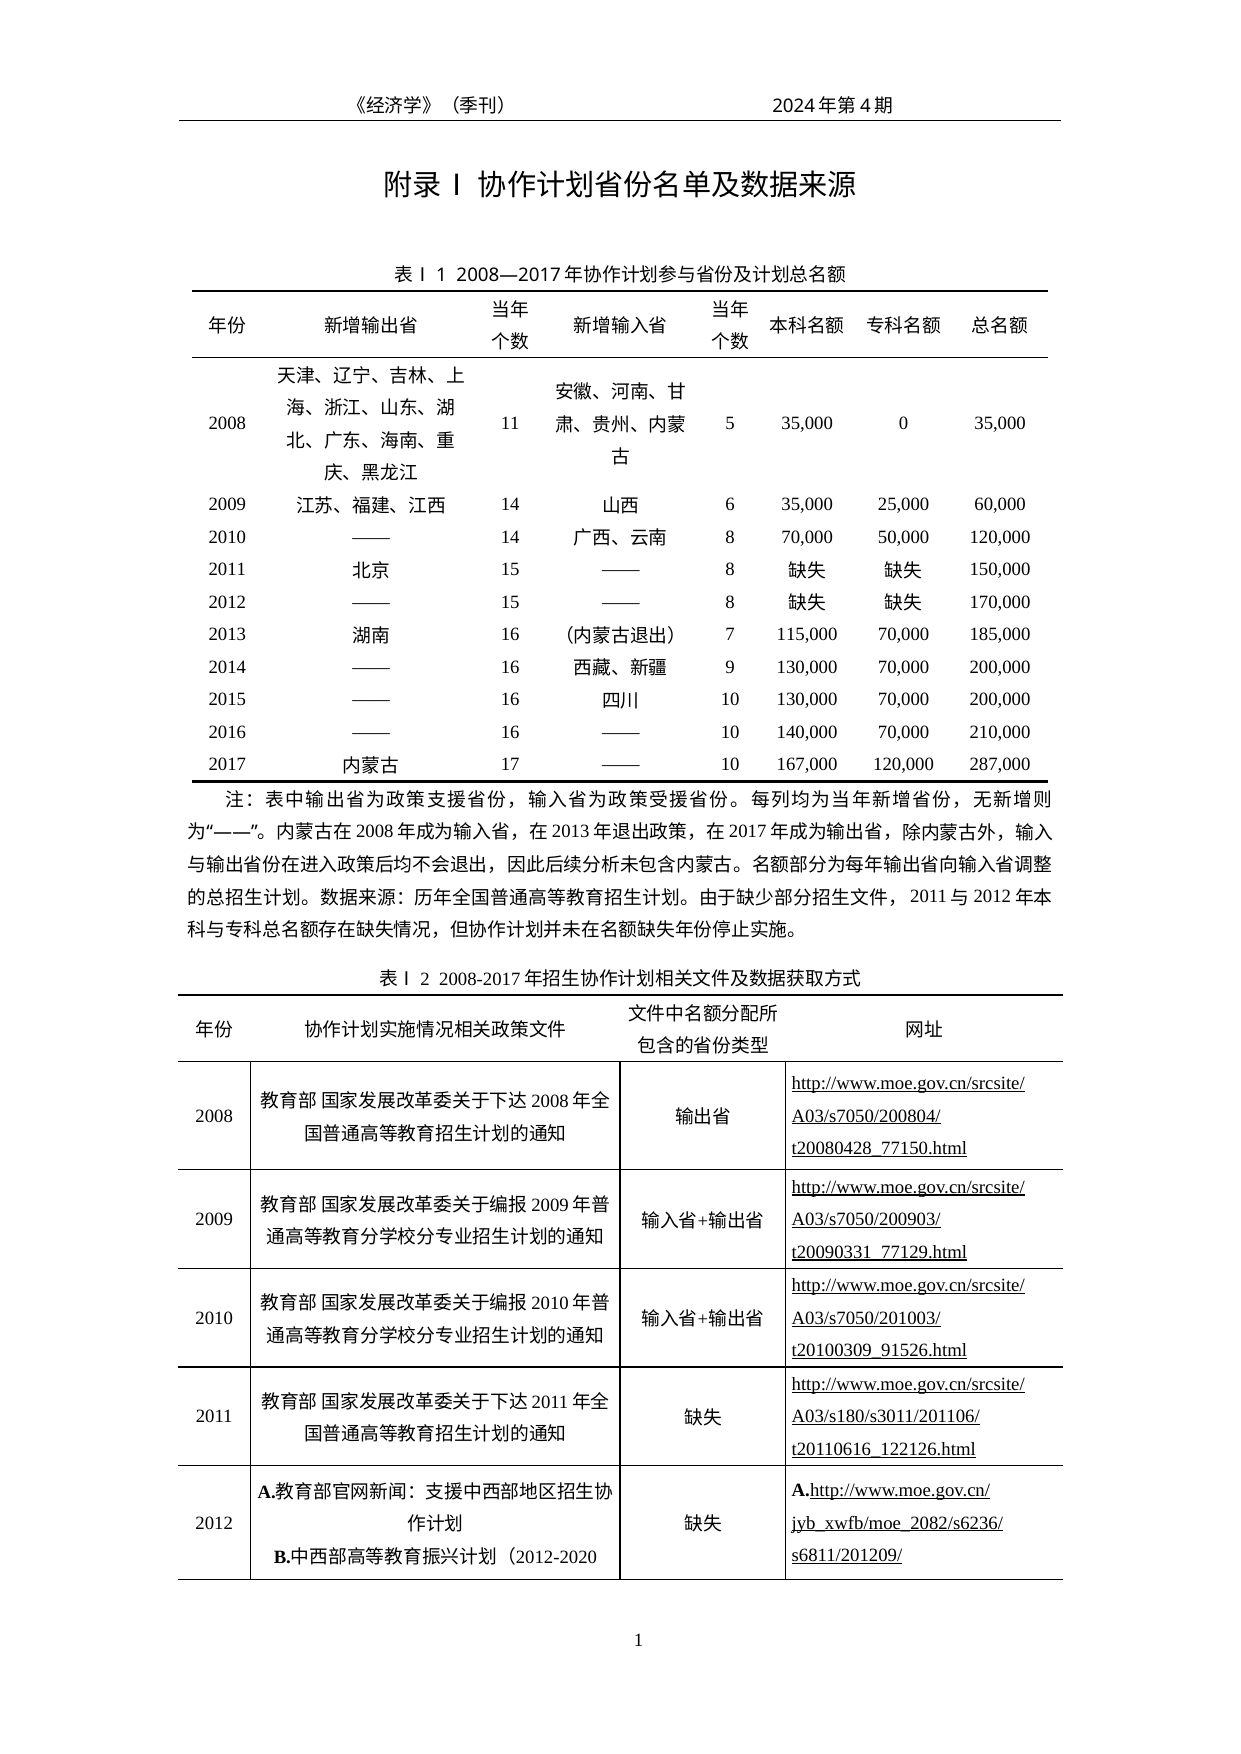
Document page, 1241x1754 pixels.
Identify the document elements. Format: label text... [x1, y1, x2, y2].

table_header 年份 [192, 292, 262, 357]
table_cell 2014 [192, 650, 262, 683]
table_cell 8 [701, 553, 759, 585]
table_cell 内蒙古 [262, 748, 479, 780]
table_cell 2009 [192, 488, 262, 520]
table_cell 16 [480, 715, 540, 748]
table_cell （内蒙古退出） [540, 618, 701, 650]
table_cell http://www.moe.gov.cn/srcsite/A03/s7050/201003/t20100309_91526.html [786, 1269, 1063, 1366]
table_cell 120,000 [952, 520, 1048, 553]
table_header 当年个数 [701, 292, 759, 357]
table_cell 185,000 [952, 618, 1048, 650]
subtitle 表Ⅰ1 2008—2017年协作计划参与省份及计划总名额 [187, 257, 1053, 290]
table_cell 缺失 [855, 553, 952, 585]
table_cell 2008 [178, 1062, 250, 1169]
table_header 协作计划实施情况相关政策文件 [250, 996, 620, 1061]
table_cell 缺失 [621, 1368, 785, 1465]
table_cell 130,000 [759, 683, 855, 715]
table_cell 14 [480, 520, 540, 553]
table_header 文件中名额分配所包含的省份类型 [620, 996, 786, 1061]
table_cell —— [262, 715, 479, 748]
table_cell 2011 [192, 553, 262, 585]
table_cell 35,000 [952, 358, 1048, 488]
table_cell 输入省+输出省 [621, 1269, 785, 1366]
table_cell 2010 [192, 520, 262, 553]
table_cell 140,000 [759, 715, 855, 748]
table_cell 14 [480, 488, 540, 520]
table_cell 70,000 [759, 520, 855, 553]
table_cell 11 [480, 358, 540, 488]
table_cell http://www.moe.gov.cn/srcsite/A03/s7050/200804/t20080428_77150.html [786, 1062, 1063, 1169]
table_cell 广西、云南 [540, 520, 701, 553]
table_header 专科名额 [855, 292, 952, 357]
table_cell 200,000 [952, 650, 1048, 683]
table_header 年份 [178, 996, 250, 1061]
table_cell 287,000 [952, 748, 1048, 780]
table_cell 教育部 国家发展改革委关于编报2010年普通高等教育分学校分专业招生计划的通知 [251, 1269, 619, 1366]
table_cell 120,000 [855, 748, 952, 780]
table_cell 8 [701, 520, 759, 553]
table_cell 115,000 [759, 618, 855, 650]
table_cell 210,000 [952, 715, 1048, 748]
table_cell 16 [480, 618, 540, 650]
table_cell 缺失 [759, 585, 855, 618]
table_cell 10 [701, 715, 759, 748]
table_cell 35,000 [759, 488, 855, 520]
table_cell 湖南 [262, 618, 479, 650]
table_cell 2012 [178, 1466, 250, 1579]
table_cell 150,000 [952, 553, 1048, 585]
table_cell —— [540, 715, 701, 748]
table_cell 2008 [192, 358, 262, 488]
table_cell 2012 [192, 585, 262, 618]
table_cell 西藏、新疆 [540, 650, 701, 683]
table_cell 输出省 [621, 1062, 785, 1169]
table_cell 2011 [178, 1368, 250, 1465]
table_cell 50,000 [855, 520, 952, 553]
table_header 本科名额 [759, 292, 855, 357]
table_cell 2015 [192, 683, 262, 715]
subtitle 表Ⅰ2 2008-2017年招生协作计划相关文件及数据获取方式 [187, 961, 1053, 994]
table_cell 2017 [192, 748, 262, 780]
table_header 网址 [786, 996, 1063, 1061]
table_cell 缺失 [759, 553, 855, 585]
table_cell —— [540, 748, 701, 780]
table_header 新增输入省 [540, 292, 701, 357]
table_cell 5 [701, 358, 759, 488]
table_header 总名额 [952, 292, 1048, 357]
table_cell 17 [480, 748, 540, 780]
table_cell 16 [480, 650, 540, 683]
table_cell 167,000 [759, 748, 855, 780]
table_cell 缺失 [855, 585, 952, 618]
text 注：表中输出省为政策支援省份，输入省为政策受援省份。每列均为当年新增省份，无新增则为“——”。内蒙古在2008年成为输入省，在2013年退出政策，在2017年成为输出省，除内蒙古外，输入与输出省份在进入政策后均不会退出，因此后续分析未包含内蒙古。名额部分为每年输出省向输入省调整的总招生计划。数据来源：历年全国普通高等教育招生计划。由于缺少部分招生文件，2011与2012年本科与专科总名额存在缺失情况，但协作计划并未在名额缺失年份停止实施。 [187, 782, 1053, 945]
table_cell 输入省+输出省 [621, 1170, 785, 1268]
table_cell 7 [701, 618, 759, 650]
table_cell —— [262, 650, 479, 683]
table_cell 山西 [540, 488, 701, 520]
table_header 当年个数 [480, 292, 540, 357]
table_cell 15 [480, 553, 540, 585]
table_cell 0 [855, 358, 952, 488]
table_cell —— [540, 553, 701, 585]
table_cell —— [540, 585, 701, 618]
table_cell 130,000 [759, 650, 855, 683]
subtitle 附录Ⅰ 协作计划省份名单及数据来源 [187, 150, 1053, 215]
table_cell 8 [701, 585, 759, 618]
table_cell 天津、辽宁、吉林、上海、浙江、山东、湖北、广东、海南、重庆、黑龙江 [262, 358, 479, 488]
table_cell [251, 1466, 619, 1579]
table_cell http://www.moe.gov.cn/srcsite/A03/s7050/200903/t20090331_77129.html [786, 1170, 1063, 1268]
table_cell 70,000 [855, 683, 952, 715]
table_cell 70,000 [855, 650, 952, 683]
table_cell http://www.moe.gov.cn/srcsite/A03/s180/s3011/201106/t20110616_122126.html [786, 1368, 1063, 1465]
table_cell 教育部 国家发展改革委关于下达2008年全国普通高等教育招生计划的通知 [251, 1062, 619, 1169]
table_cell 60,000 [952, 488, 1048, 520]
table_cell 10 [701, 748, 759, 780]
table_cell —— [262, 683, 479, 715]
table_cell 教育部 国家发展改革委关于编报2009年普通高等教育分学校分专业招生计划的通知 [251, 1170, 619, 1268]
table_cell —— [262, 585, 479, 618]
table_cell 2009 [178, 1170, 250, 1268]
table_cell 70,000 [855, 715, 952, 748]
table_cell 15 [480, 585, 540, 618]
table_cell 缺失 [621, 1466, 785, 1579]
table_cell 200,000 [952, 683, 1048, 715]
table_cell 2013 [192, 618, 262, 650]
table_cell 2010 [178, 1269, 250, 1366]
table_cell 6 [701, 488, 759, 520]
table_cell 16 [480, 683, 540, 715]
table_cell 安徽、河南、甘肃、贵州、内蒙古 [540, 358, 701, 488]
table_cell 教育部 国家发展改革委关于下达2011年全国普通高等教育招生计划的通知 [251, 1368, 619, 1465]
table_header 新增输出省 [262, 292, 479, 357]
table_cell 25,000 [855, 488, 952, 520]
table_cell 四川 [540, 683, 701, 715]
table_cell 2016 [192, 715, 262, 748]
table_cell 70,000 [855, 618, 952, 650]
table_cell 10 [701, 683, 759, 715]
table_cell 170,000 [952, 585, 1048, 618]
table_cell 35,000 [759, 358, 855, 488]
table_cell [786, 1466, 1063, 1579]
table_cell 北京 [262, 553, 479, 585]
table_cell 江苏、福建、江西 [262, 488, 479, 520]
table_cell 9 [701, 650, 759, 683]
table_cell —— [262, 520, 479, 553]
